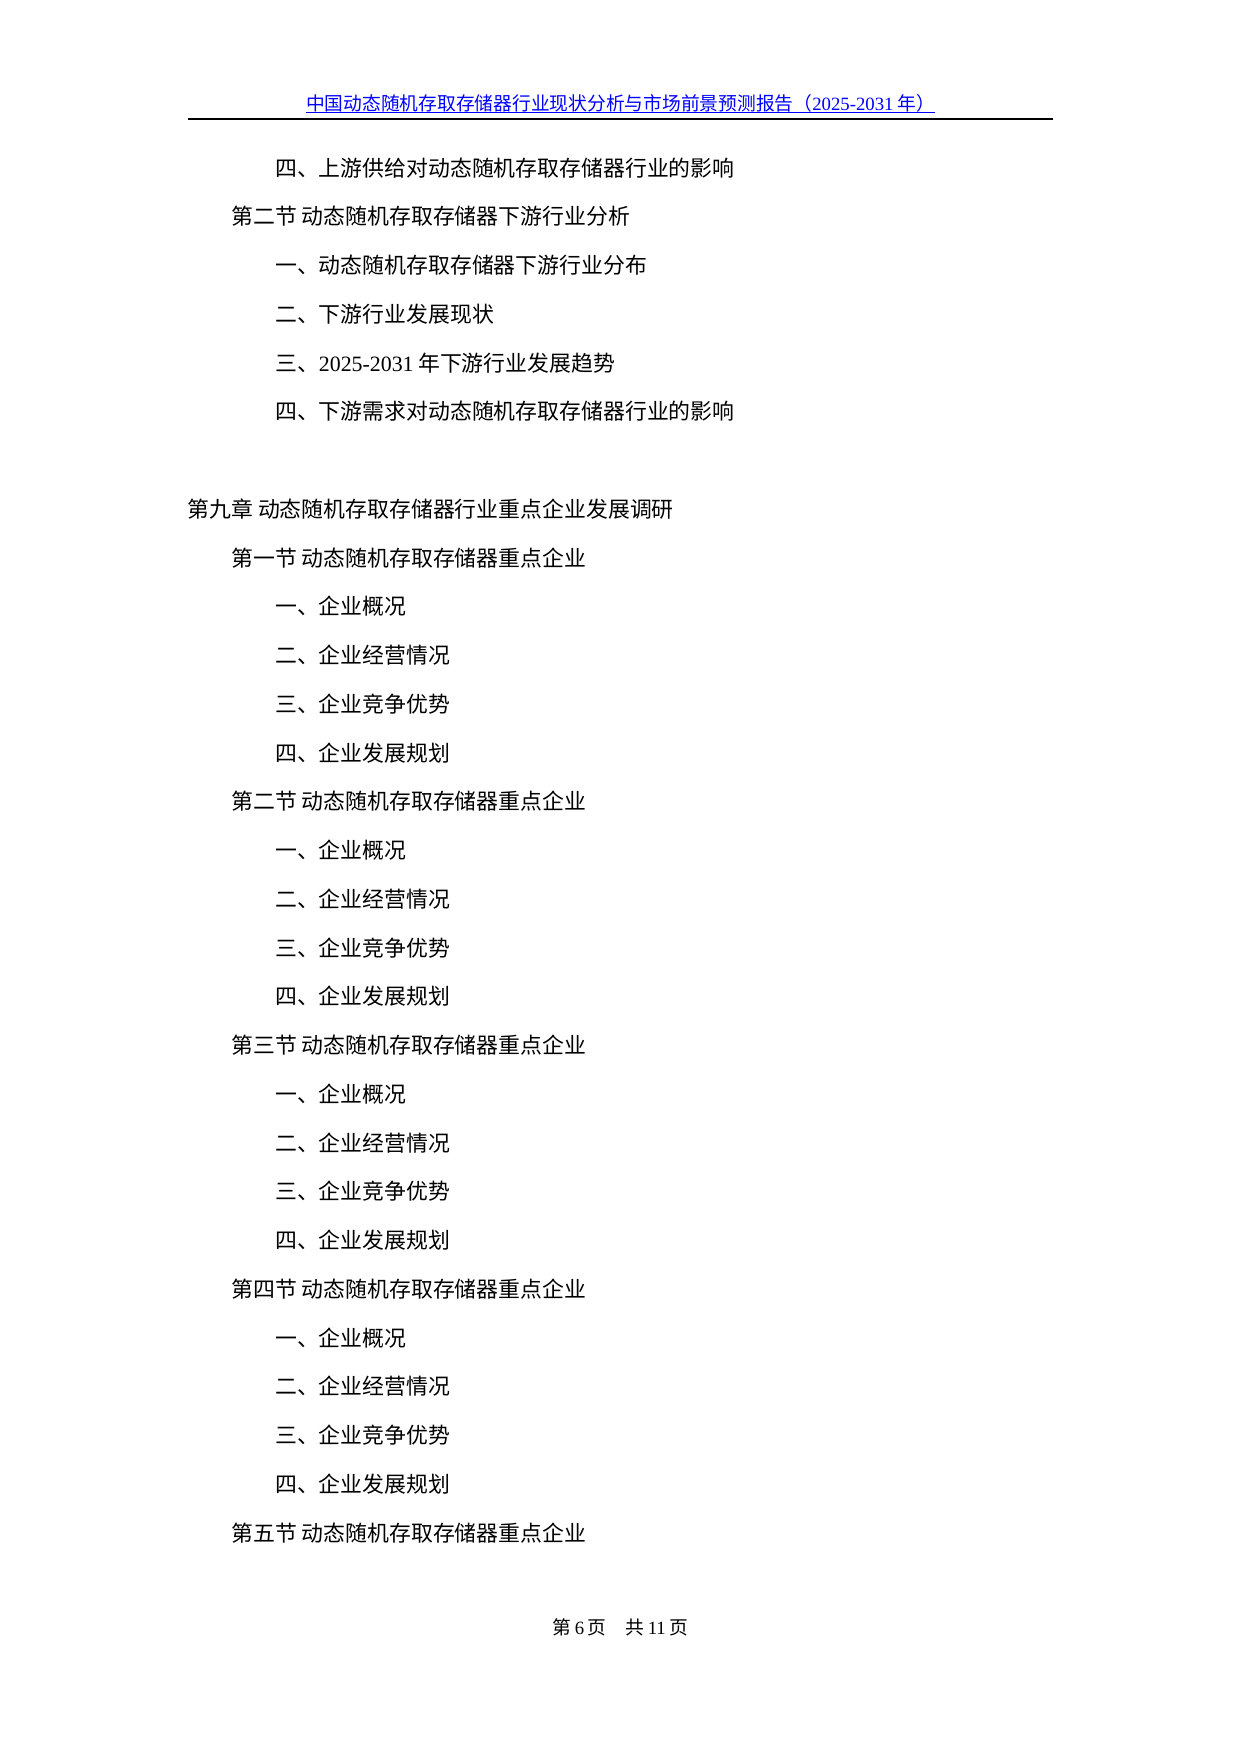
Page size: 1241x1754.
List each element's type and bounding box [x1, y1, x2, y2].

text [187, 150, 1053, 1548]
